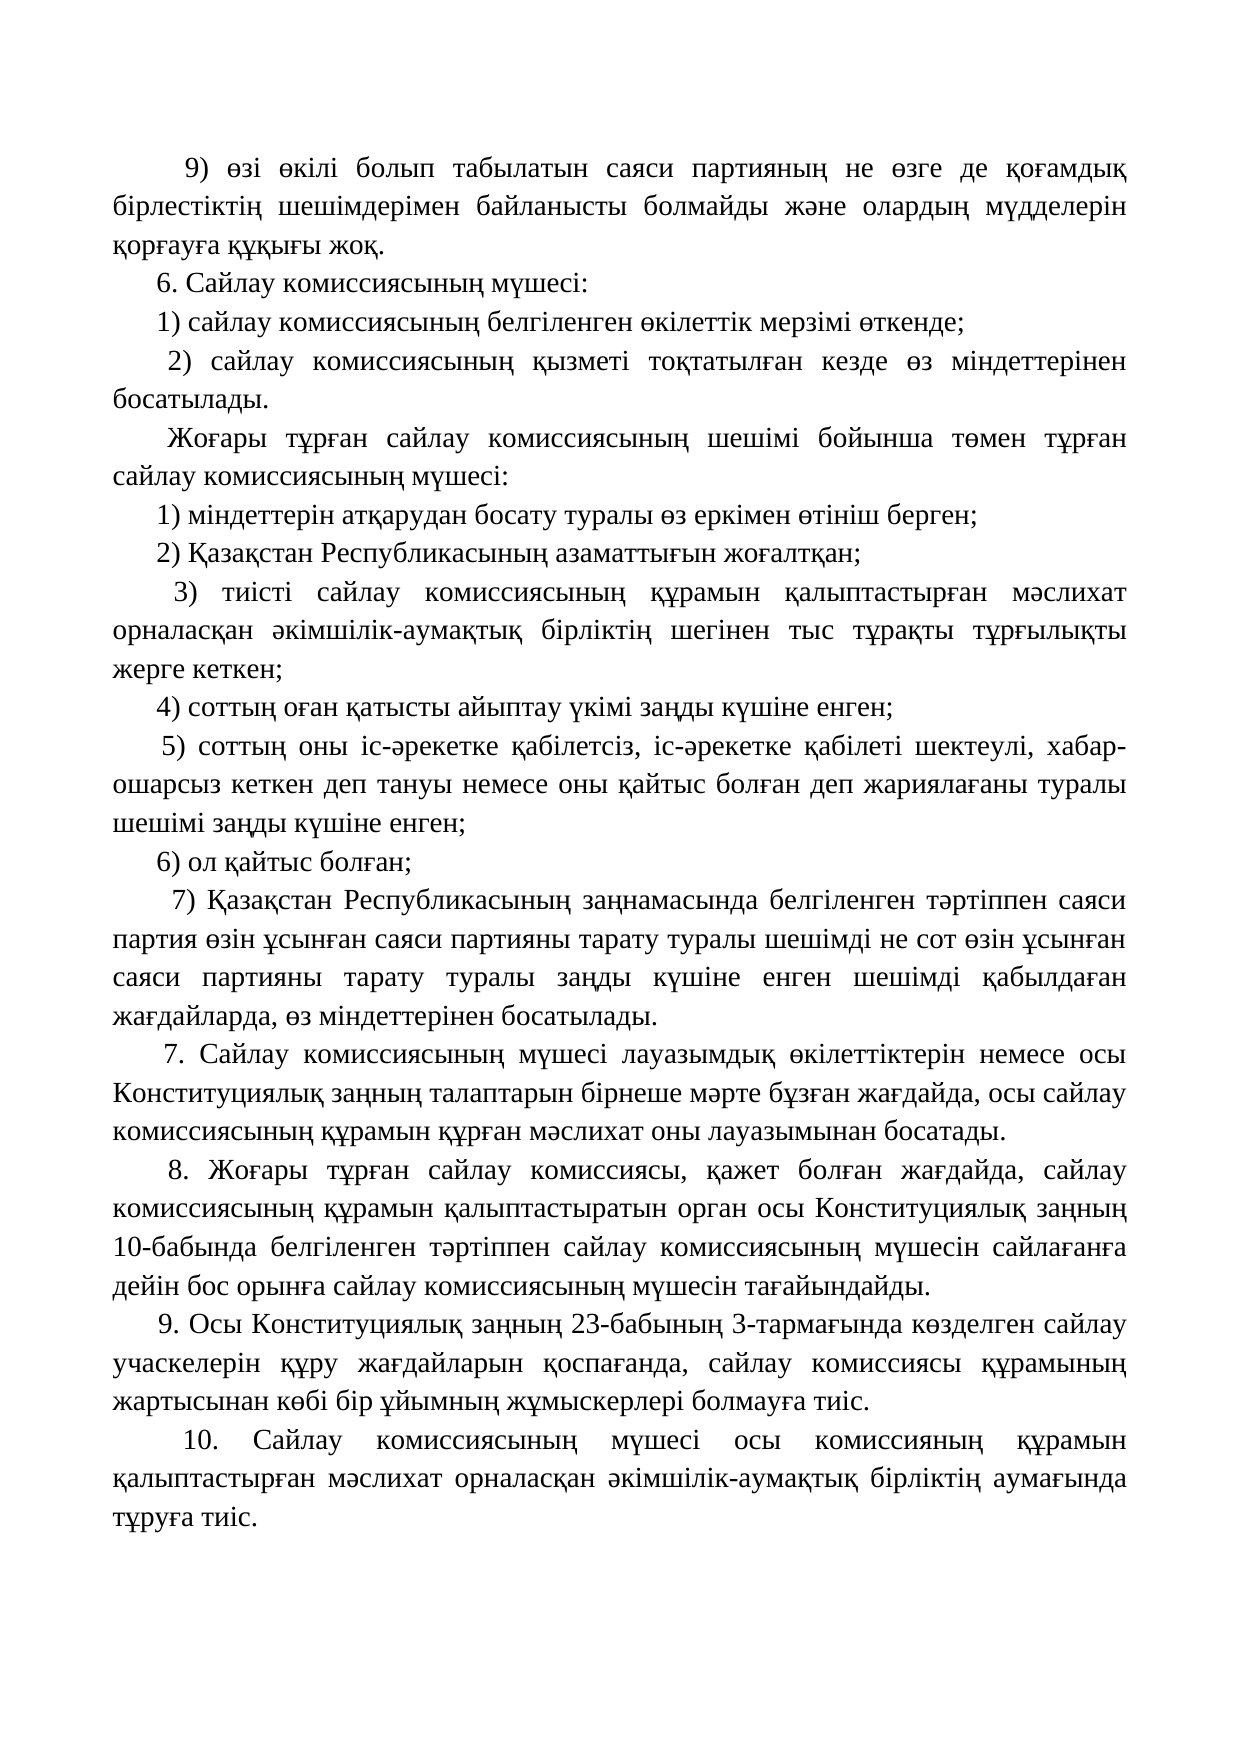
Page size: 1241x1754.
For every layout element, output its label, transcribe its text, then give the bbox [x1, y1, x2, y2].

text 7) Қазақстан Республикасының заңнамасында белгiленген тәртiппен саяси партия өзін ұсынған саяси партияны тарату туралы шешімді не сот өзін ұсынған саяси партияны тарату туралы заңды күшiне енген шешiмді қабылдаған жағдайларда, өз міндеттерінен босатылады. [112, 882, 1128, 1031]
text 2) Қазақстан Республикасының азаматтығын жоғалтқан; [112, 535, 1128, 569]
text 1) сайлау комиссиясының белгiленген өкілеттiк мерзiмi өткенде; [112, 304, 1128, 338]
text 3) тиiстi сайлау комиссиясының құрамын қалыптастырған мәслихат орналасқан әкiмшiлiк-аумақтық бiрлiктiң шегiнен тыс тұрақты тұрғылықты жерге кеткен; [112, 574, 1128, 684]
text 7. Сайлау комиссиясының мүшесi лауазымдық өкiлеттiктерiн немесе осы Конституциялық заңның талаптарын бірнеше мәрте бұзған жағдайда, осы сайлау комиссиясының құрамын құрған мәслихат оны лауазымынан босатады. [112, 1036, 1128, 1147]
text 6. Сайлау комиссиясының мүшесi: [112, 266, 1128, 299]
text 6) ол қайтыс болған; [112, 844, 1128, 877]
text 4) соттың оған қатысты айыптау үкiмi заңды күшiне енген; [112, 689, 1128, 723]
text 9. Осы Конституциялық заңның 23-бабының 3-тармағында көзделген сайлау учаскелерін құру жағдайларын қоспағанда, сайлау комиссиясы құрамының жартысынан көбі бір ұйымның жұмыскерлері болмауға тиіс. [112, 1306, 1128, 1417]
text 9) өзi өкiлi болып табылатын саяси партияның не өзге де қоғамдық бiрлестiктiң шешiмдерiмен байланысты болмайды және олардың мүдделерiн қорғауға құқығы жоқ. [112, 150, 1128, 261]
text 5) соттың оны iс-әрекетке қабiлетсiз, iс-әрекетке қабiлетi шектеулi, хабар-ошарсыз кеткен деп тануы немесе оны қайтыс болған деп жариялағаны туралы шешімi заңды күшiне енген; [112, 728, 1128, 839]
text Жоғары тұрған сайлау комиссиясының шешімі бойынша төмен тұрған сайлау комиссиясының мүшесі: [112, 420, 1128, 492]
text 8. Жоғары тұрған сайлау комиссиясы, қажет болған жағдайда, сайлау комиссиясының құрамын қалыптастыратын орган осы Конституциялық заңның 10-бабында белгіленген тәртіппен сайлау комиссиясының мүшесін сайлағанға дейін бос орынға сайлау комиссиясының мүшесін тағайындайды. [112, 1152, 1128, 1301]
text 2) сайлау комиссиясының қызметі тоқтатылған кезде өз мiндеттерiнен босатылады. [112, 343, 1128, 415]
text 1) мiндеттерiн атқарудан босату туралы өз еркiмен өтiнiш берген; [112, 497, 1128, 530]
text 10. Сайлау комиссиясының мүшесi осы комиссияның құрамын қалыптастырған мәслихат орналасқан әкiмшілік-аумақтық бiрлiктің аумағында тұруға тиiс. [112, 1422, 1128, 1532]
